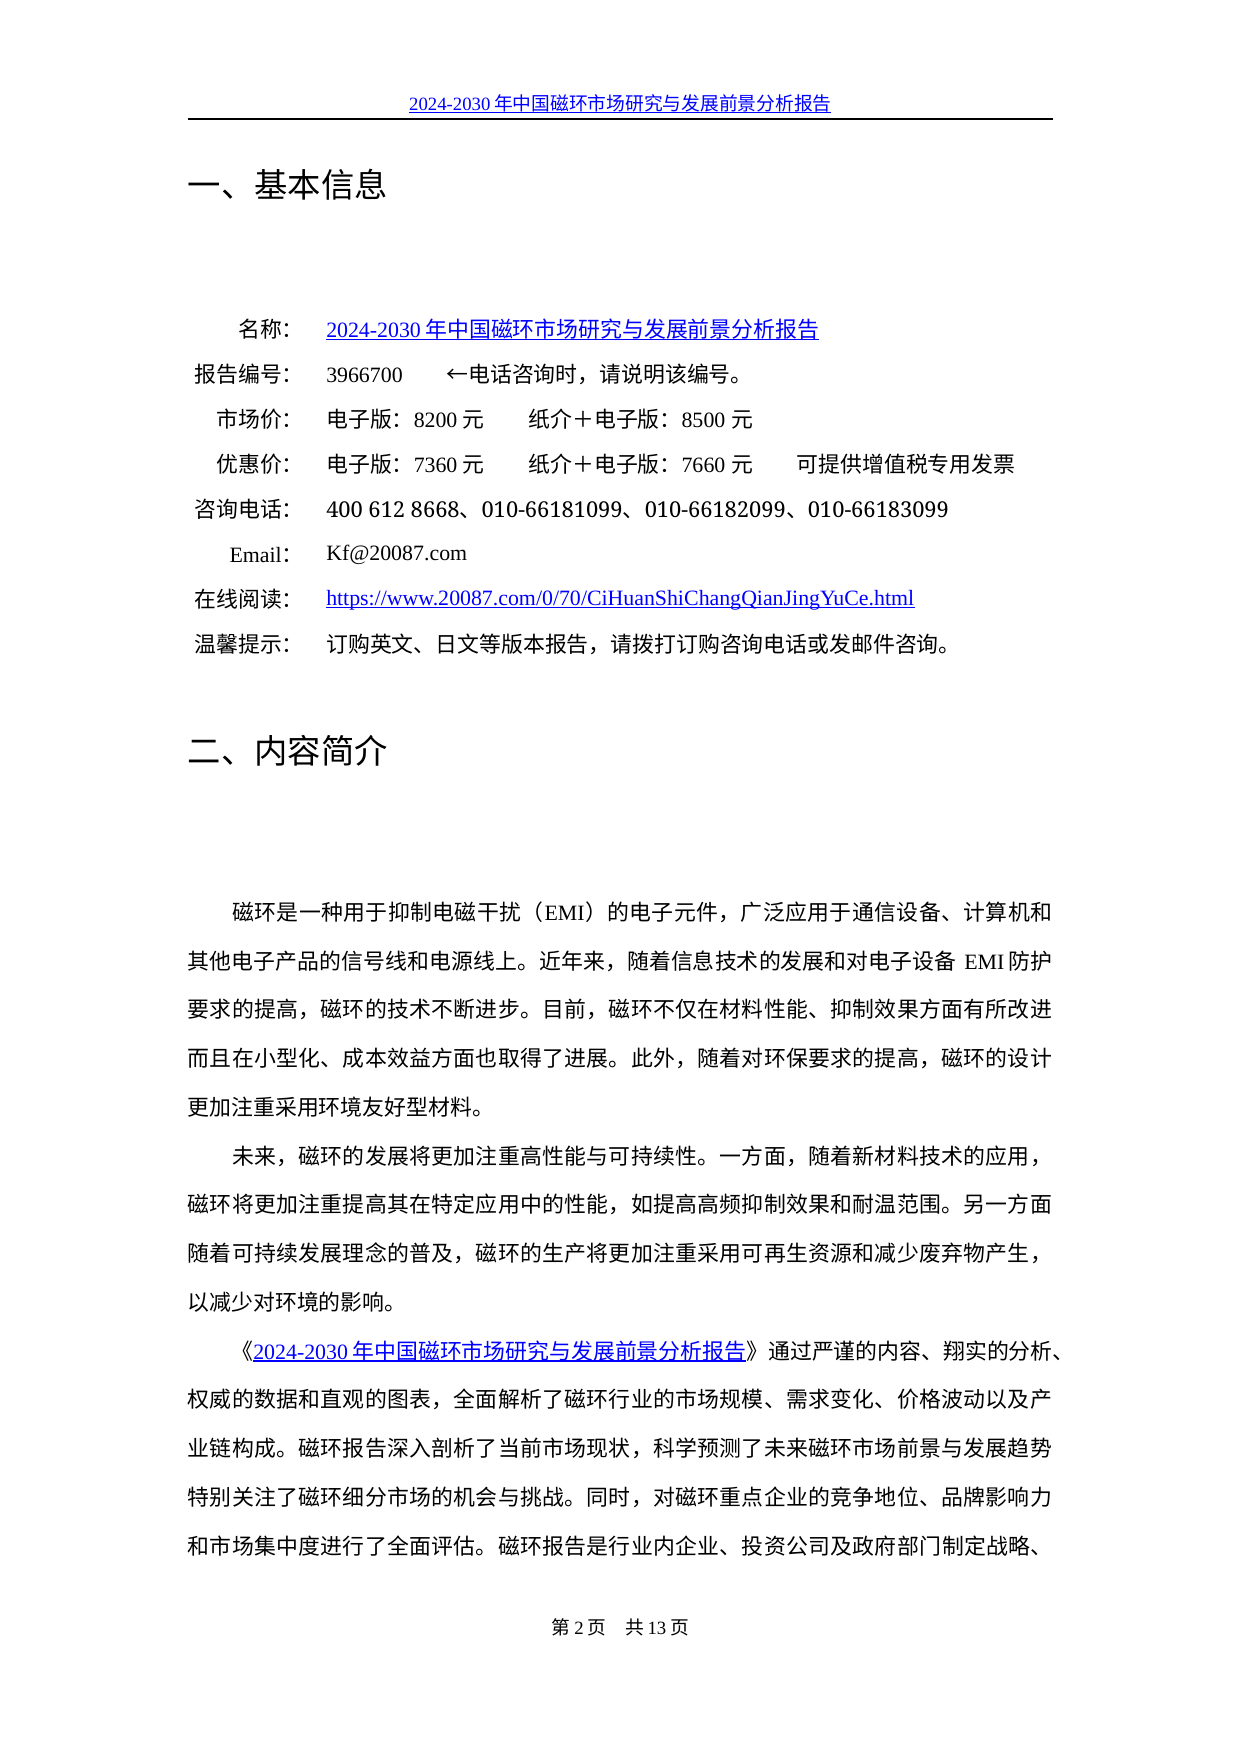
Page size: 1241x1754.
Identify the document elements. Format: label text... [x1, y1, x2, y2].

table_cell 报告编号： [167, 357, 315, 402]
table_cell 在线阅读： [167, 582, 315, 627]
table_cell 订购英文、日文等版本报告，请拨打订购咨询电话或发邮件咨询。 [315, 627, 1073, 672]
table_cell 优惠价： [167, 447, 315, 492]
table_cell Kf@20087.com [315, 537, 1073, 582]
table_cell 400 612 8668、010-66181099、010-66182099、010-66183099 [315, 492, 1073, 537]
table_header 名称： [167, 312, 315, 357]
table_cell 3966700 ←电话咨询时，请说明该编号。 [315, 357, 1073, 402]
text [187, 894, 1053, 1561]
table_cell 电子版：7360 元 纸介＋电子版：7660 元 可提供增值税专用发票 [315, 447, 1073, 492]
table_cell [315, 582, 1073, 627]
title 一、基本信息 [187, 150, 1053, 215]
table_cell Email： [167, 537, 315, 582]
table_cell 咨询电话： [167, 492, 315, 537]
table_cell 电子版：8200 元 纸介＋电子版：8500 元 [315, 402, 1073, 447]
title 二、内容简介 [187, 717, 1053, 782]
table_header 2024-2030年中国磁环市场研究与发展前景分析报告 [315, 312, 1073, 357]
table_cell 市场价： [167, 402, 315, 447]
table_cell 温馨提示： [167, 627, 315, 672]
